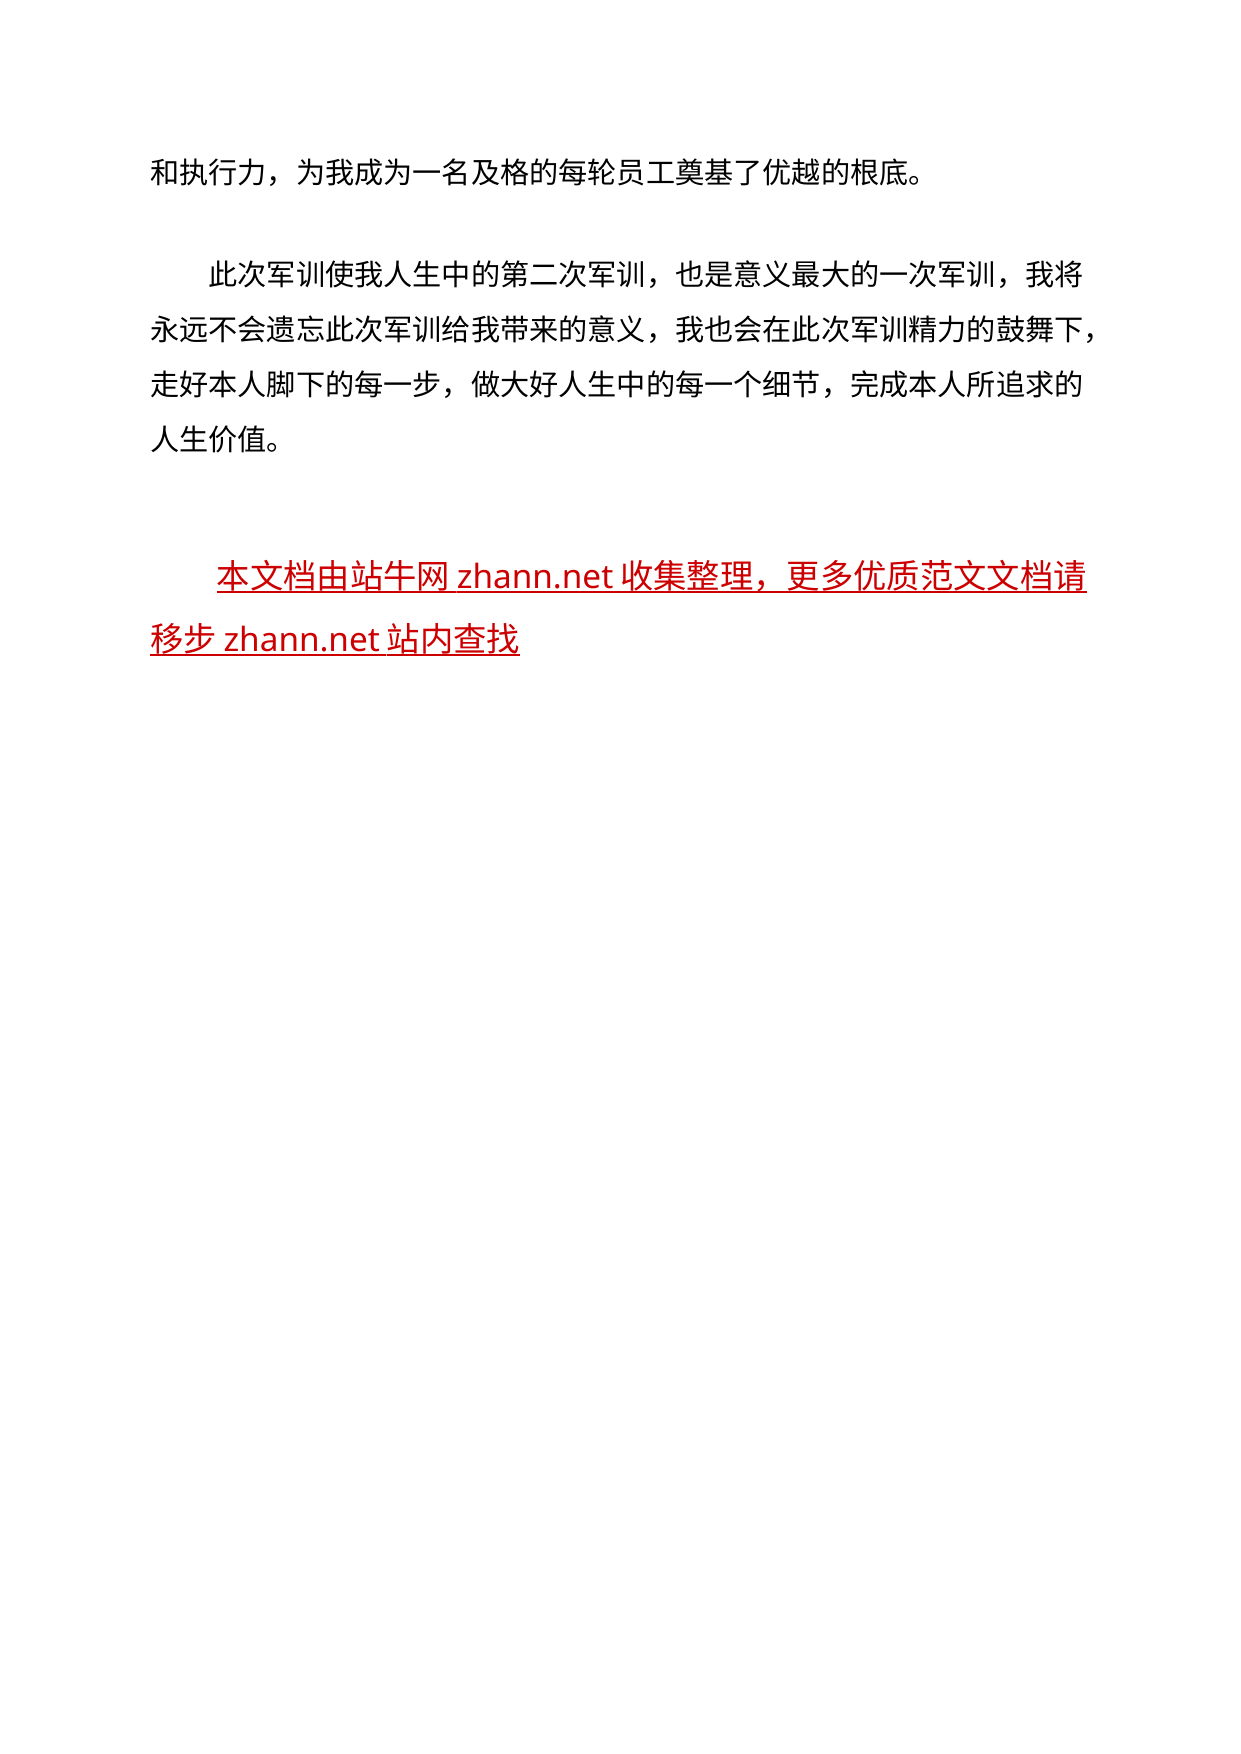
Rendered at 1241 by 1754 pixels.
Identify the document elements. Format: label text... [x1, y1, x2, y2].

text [150, 150, 1090, 192]
text 本文档由站牛网zhann.net收集整理，更多优质范文文档请移步zhann.net站内查找 [150, 549, 1090, 661]
text 此次军训使我人生中的第二次军训，也是意义最大的一次军训，我将永远不会遗忘此次军训给我带来的意义，我也会在此次军训精力的鼓舞下，走好本人脚下的每一步，做大好人生中的每一个细节，完成本人所追求的人生价值。 [150, 252, 1090, 459]
